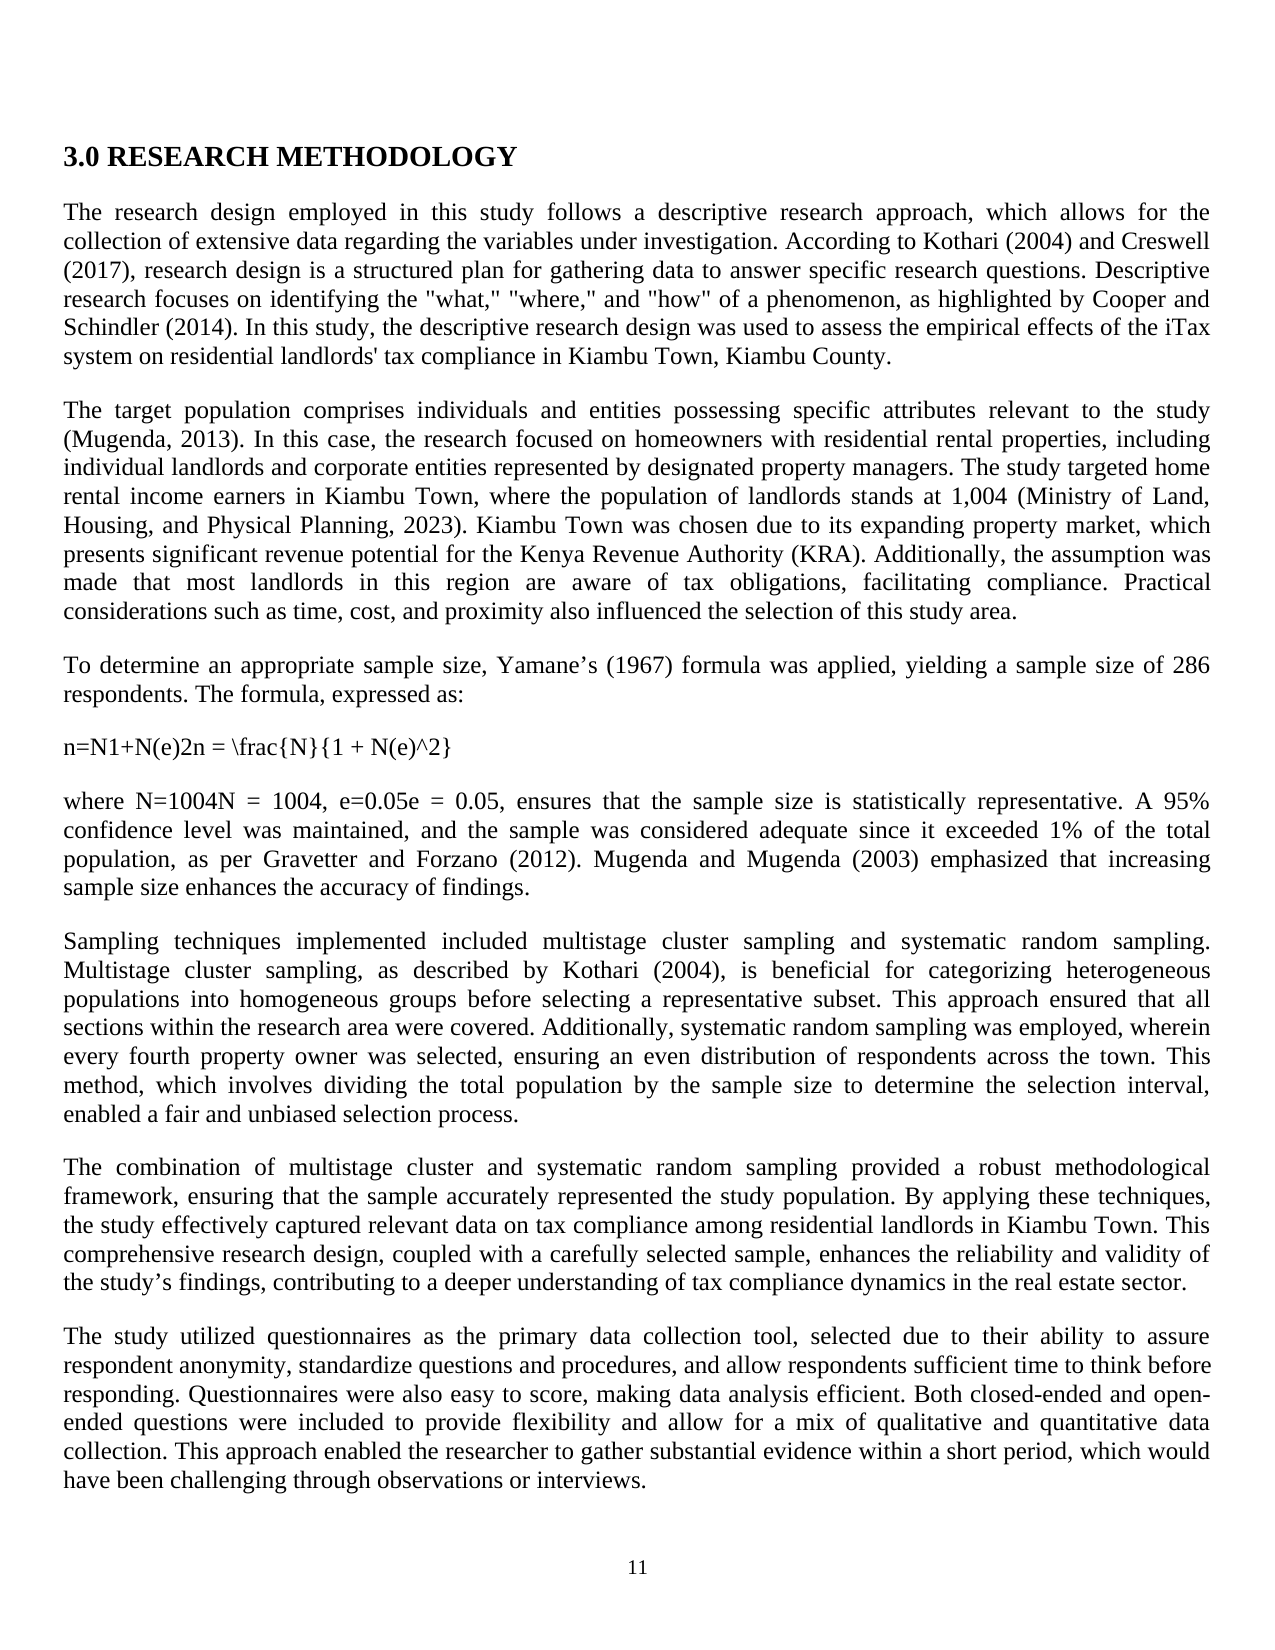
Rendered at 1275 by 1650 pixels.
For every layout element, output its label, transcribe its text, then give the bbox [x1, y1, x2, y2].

text The target population comprises individuals and entities possessing specific attributes relevant to the study (Mugenda, 2013). In this case, the research focused on homeowners with residential rental properties, including individual landlords and corporate entities represented by designated property managers. The study targeted home rental income earners in Kiambu Town, where the population of landlords stands at 1,004 (Ministry of Land, Housing, and Physical Planning, 2023). Kiambu Town was chosen due to its expanding property market, which presents significant revenue potential for the Kenya Revenue Authority (KRA). Additionally, the assumption was made that most landlords in this region are aware of tax obligations, facilitating compliance. Practical considerations such as time, cost, and proximity also influenced the selection of this study area. [63, 395, 1212, 625]
text The research design employed in this study follows a descriptive research approach, which allows for the collection of extensive data regarding the variables under investigation. According to Kothari (2004) and Creswell (2017), research design is a structured plan for gathering data to answer specific research questions. Descriptive research focuses on identifying the "what," "where," and "how" of a phenomenon, as highlighted by Cooper and Schindler (2014). In this study, the descriptive research design was used to assess the empirical effects of the iTax system on residential landlords' tax compliance in Kiambu Town, Kiambu County. [63, 197, 1212, 370]
text The study utilized questionnaires as the primary data collection tool, selected due to their ability to assure respondent anonymity, standardize questions and procedures, and allow respondents sufficient time to think before responding. Questionnaires were also easy to score, making data analysis efficient. Both closed-ended and open-ended questions were included to provide flexibility and allow for a mix of qualitative and quantitative data collection. This approach enabled the researcher to gather substantial evidence within a short period, which would have been challenging through observations or interviews. [63, 1321, 1212, 1494]
text Sampling techniques implemented included multistage cluster sampling and systematic random sampling. Multistage cluster sampling, as described by Kothari (2004), is beneficial for categorizing heterogeneous populations into homogeneous groups before selecting a representative subset. This approach ensured that all sections within the research area were covered. Additionally, systematic random sampling was employed, wherein every fourth property owner was selected, ensuring an even distribution of respondents across the town. This method, which involves dividing the total population by the sample size to determine the selection interval, enabled a fair and unbiased selection process. [63, 926, 1212, 1127]
text n=N1+N(e)2n = \frac{N}{1 + N(e)^2} [63, 732, 1212, 761]
text where N=1004N = 1004, e=0.05e = 0.05, ensures that the sample size is statistically representative. A 95% confidence level was maintained, and the sample was considered adequate since it exceeded 1% of the total population, as per Gravetter and Forzano (2012). Mugenda and Mugenda (2003) emphasized that increasing sample size enhances the accuracy of findings. [63, 786, 1212, 901]
text The combination of multistage cluster and systematic random sampling provided a robust methodological framework, ensuring that the sample accurately represented the study population. By applying these techniques, the study effectively captured relevant data on tax compliance among residential landlords in Kiambu Town. This comprehensive research design, coupled with a carefully selected sample, enhances the reliability and validity of the study’s findings, contributing to a deeper understanding of tax compliance dynamics in the real estate sector. [63, 1152, 1212, 1296]
text To determine an appropriate sample size, Yamane’s (1967) formula was applied, yielding a sample size of 286 respondents. The formula, expressed as: [63, 650, 1212, 707]
text 3.0 RESEARCH METHODOLOGY [63, 139, 1212, 172]
